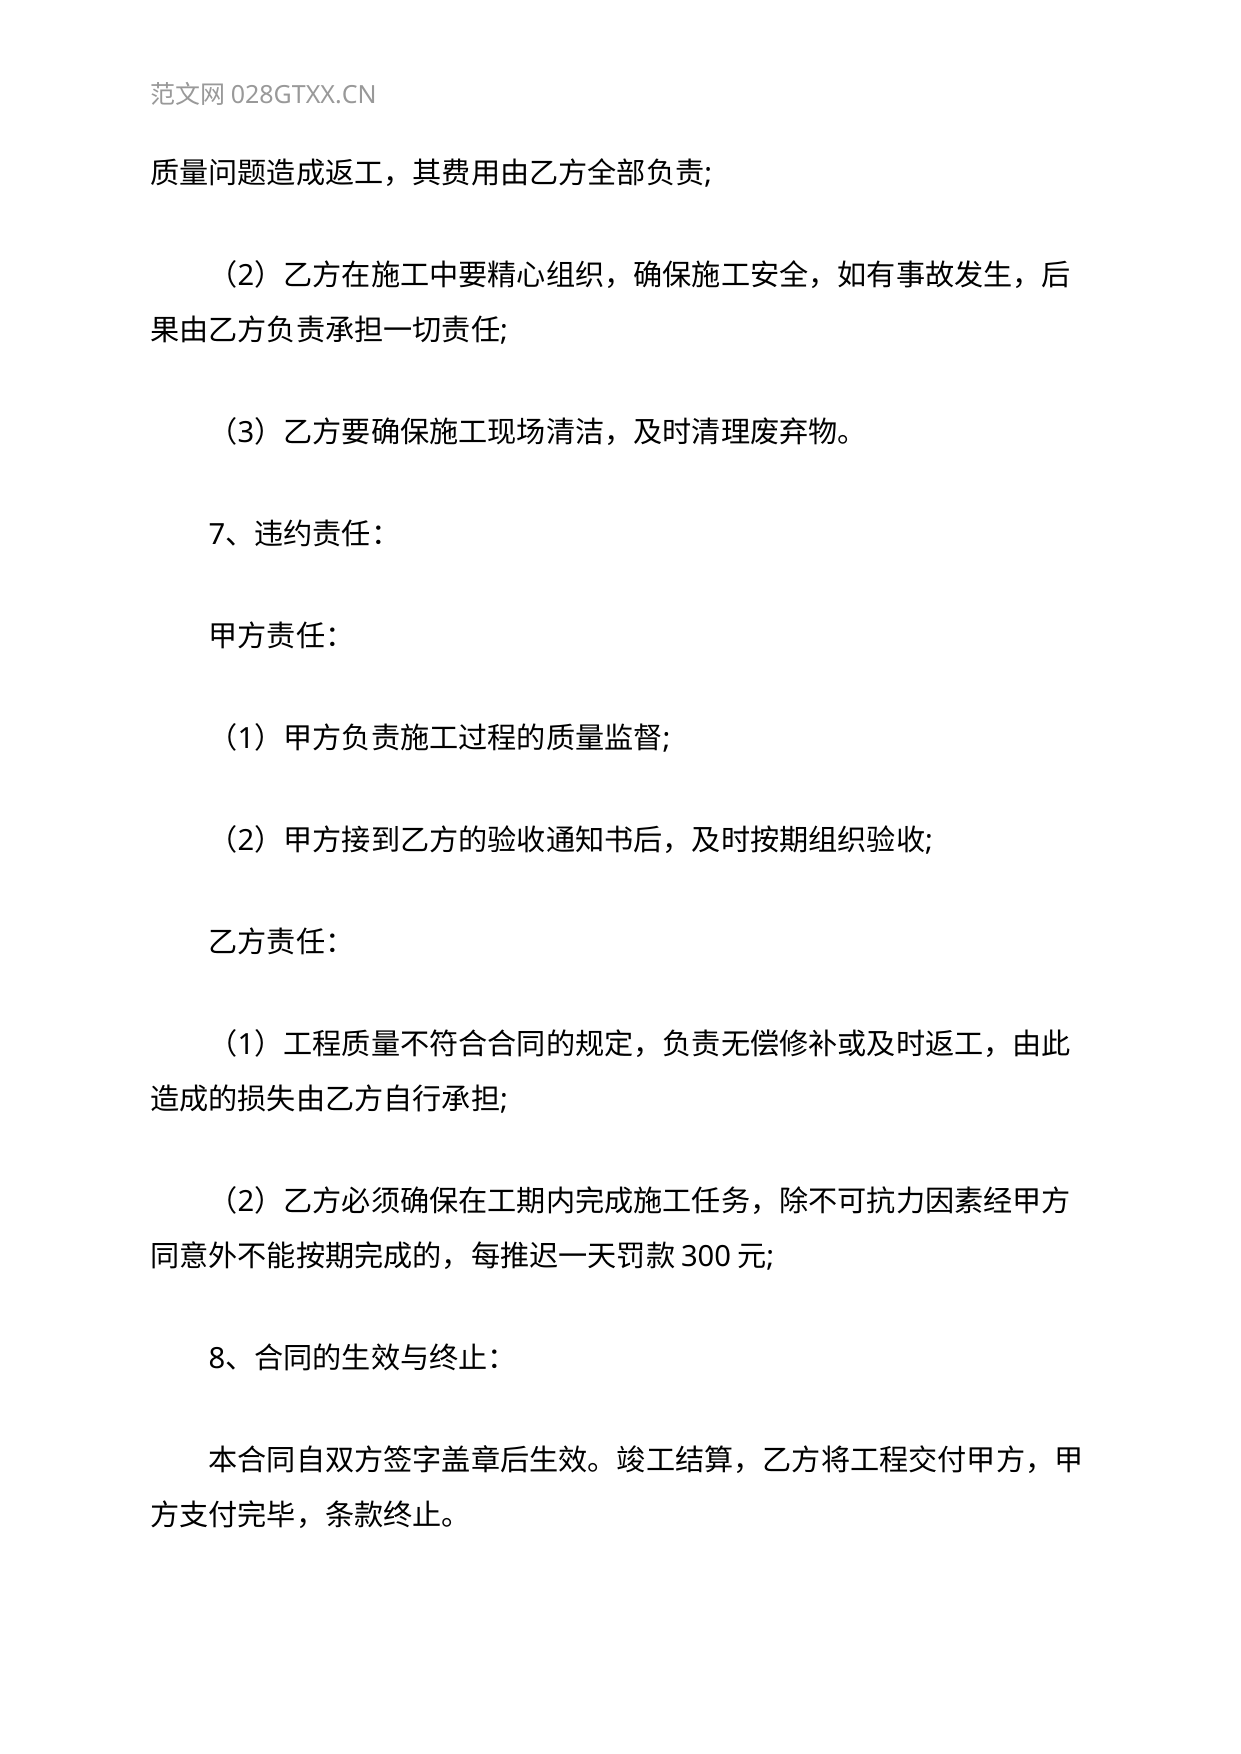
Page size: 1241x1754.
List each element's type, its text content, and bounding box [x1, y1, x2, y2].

text （2）甲方接到乙方的验收通知书后，及时按期组织验收; [150, 817, 1090, 859]
text 7、违约责任： [150, 511, 1090, 553]
text 甲方责任： [150, 613, 1090, 655]
text （2）乙方在施工中要精心组织，确保施工安全，如有事故发生，后果由乙方负责承担一切责任; [150, 252, 1090, 349]
text 本合同自双方签字盖章后生效。竣工结算，乙方将工程交付甲方，甲方支付完毕，条款终止。 [150, 1436, 1090, 1533]
text 乙方责任： [150, 919, 1090, 961]
text （1）甲方负责施工过程的质量监督; [150, 715, 1090, 757]
text 8、合同的生效与终止： [150, 1334, 1090, 1377]
text （3）乙方要确保施工现场清洁，及时清理废弃物。 [150, 409, 1090, 451]
text （1）工程质量不符合合同的规定，负责无偿修补或及时返工，由此造成的损失由乙方自行承担; [150, 1020, 1090, 1118]
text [150, 150, 1090, 192]
text （2）乙方必须确保在工期内完成施工任务，除不可抗力因素经甲方同意外不能按期完成的，每推迟一天罚款300元; [150, 1177, 1090, 1275]
